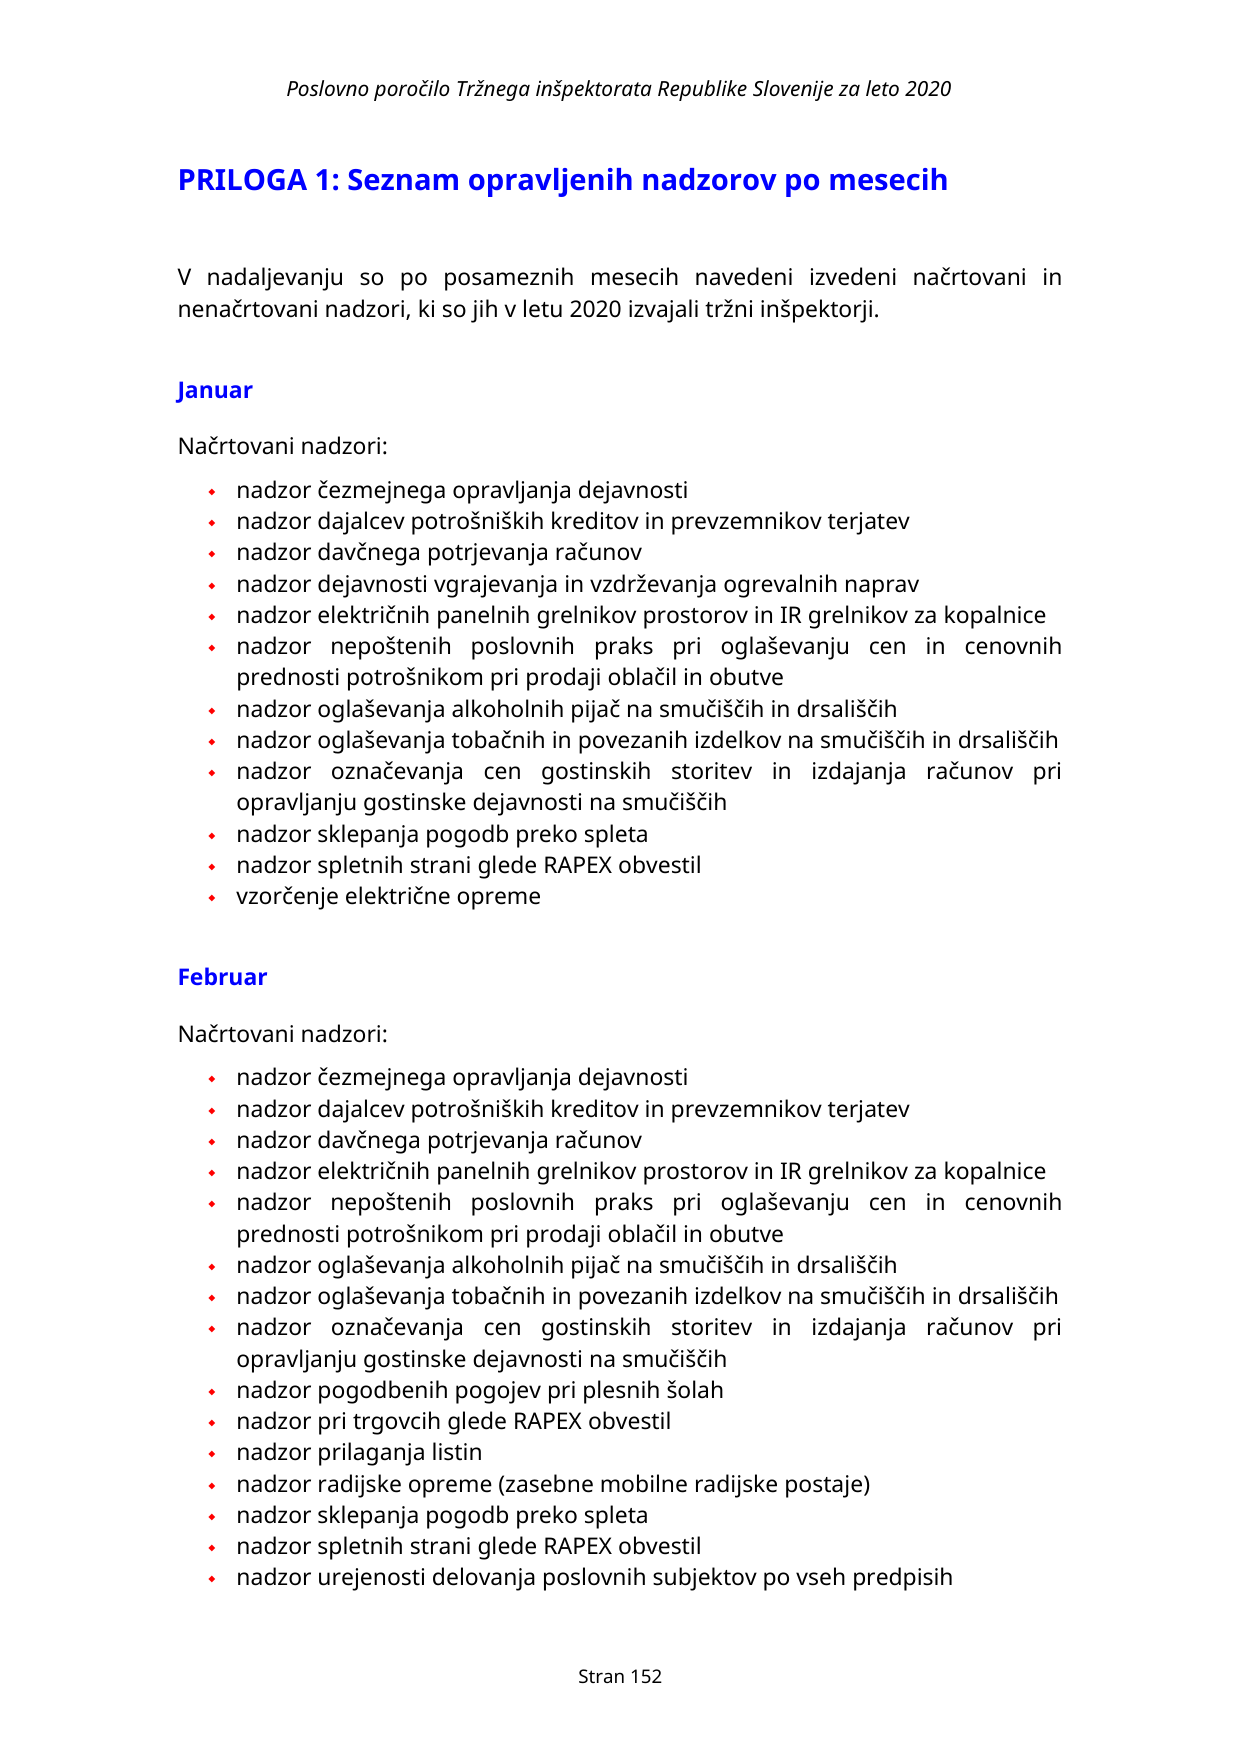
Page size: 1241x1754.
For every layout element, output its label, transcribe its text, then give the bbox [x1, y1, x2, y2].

text Januar [177, 374, 1063, 405]
text nadzor prilaganja listin [207, 1436, 1063, 1467]
text nadzor nepoštenih poslovnih praks pri oglaševanju cen in cenovnih prednosti potrošnikom pri prodaji oblačil in obutve [207, 1186, 1063, 1249]
text nadzor sklepanja pogodb preko spleta [207, 817, 1063, 849]
text nadzor oglaševanja tobačnih in povezanih izdelkov na smučiščih in drsališčih [207, 724, 1063, 755]
text Načrtovani nadzori: [177, 1017, 1063, 1049]
text nadzor označevanja cen gostinskih storitev in izdajanja računov pri opravljanju gostinske dejavnosti na smučiščih [207, 1311, 1063, 1374]
text Februar [177, 961, 1063, 992]
text nadzor spletnih strani glede RAPEX obvestil [207, 1530, 1063, 1561]
text nadzor davčnega potrjevanja računov [207, 536, 1063, 567]
text nadzor oglaševanja alkoholnih pijač na smučiščih in drsališčih [207, 1249, 1063, 1280]
text nadzor sklepanja pogodb preko spleta [207, 1499, 1063, 1530]
text V nadaljevanju so po posameznih mesecih navedeni izvedeni načrtovani in nenačrtovani nadzori, ki so jih v letu 2020 izvajali tržni inšpektorji. [177, 261, 1063, 324]
text nadzor čezmejnega opravljanja dejavnosti [207, 1061, 1063, 1092]
text nadzor urejenosti delovanja poslovnih subjektov po vseh predpisih [207, 1561, 1063, 1592]
text nadzor električnih panelnih grelnikov prostorov in IR grelnikov za kopalnice [207, 599, 1063, 630]
text PRILOGA 1: Seznam opravljenih nadzorov po mesecih [177, 159, 1063, 199]
text nadzor radijske opreme (zasebne mobilne radijske postaje) [207, 1467, 1063, 1499]
text Načrtovani nadzori: [177, 430, 1063, 461]
text nadzor pri trgovcih glede RAPEX obvestil [207, 1405, 1063, 1436]
text vzorčenje električne opreme [207, 880, 1063, 911]
text nadzor nepoštenih poslovnih praks pri oglaševanju cen in cenovnih prednosti potrošnikom pri prodaji oblačil in obutve [207, 630, 1063, 692]
text nadzor čezmejnega opravljanja dejavnosti [207, 474, 1063, 505]
text nadzor oglaševanja alkoholnih pijač na smučiščih in drsališčih [207, 692, 1063, 724]
text nadzor pogodbenih pogojev pri plesnih šolah [207, 1374, 1063, 1405]
text nadzor dajalcev potrošniških kreditov in prevzemnikov terjatev [207, 505, 1063, 536]
text nadzor dajalcev potrošniških kreditov in prevzemnikov terjatev [207, 1092, 1063, 1124]
text nadzor davčnega potrjevanja računov [207, 1124, 1063, 1155]
text nadzor dejavnosti vgrajevanja in vzdrževanja ogrevalnih naprav [207, 567, 1063, 599]
text nadzor oglaševanja tobačnih in povezanih izdelkov na smučiščih in drsališčih [207, 1280, 1063, 1311]
text nadzor spletnih strani glede RAPEX obvestil [207, 849, 1063, 880]
text nadzor električnih panelnih grelnikov prostorov in IR grelnikov za kopalnice [207, 1155, 1063, 1186]
text nadzor označevanja cen gostinskih storitev in izdajanja računov pri opravljanju gostinske dejavnosti na smučiščih [207, 755, 1063, 817]
